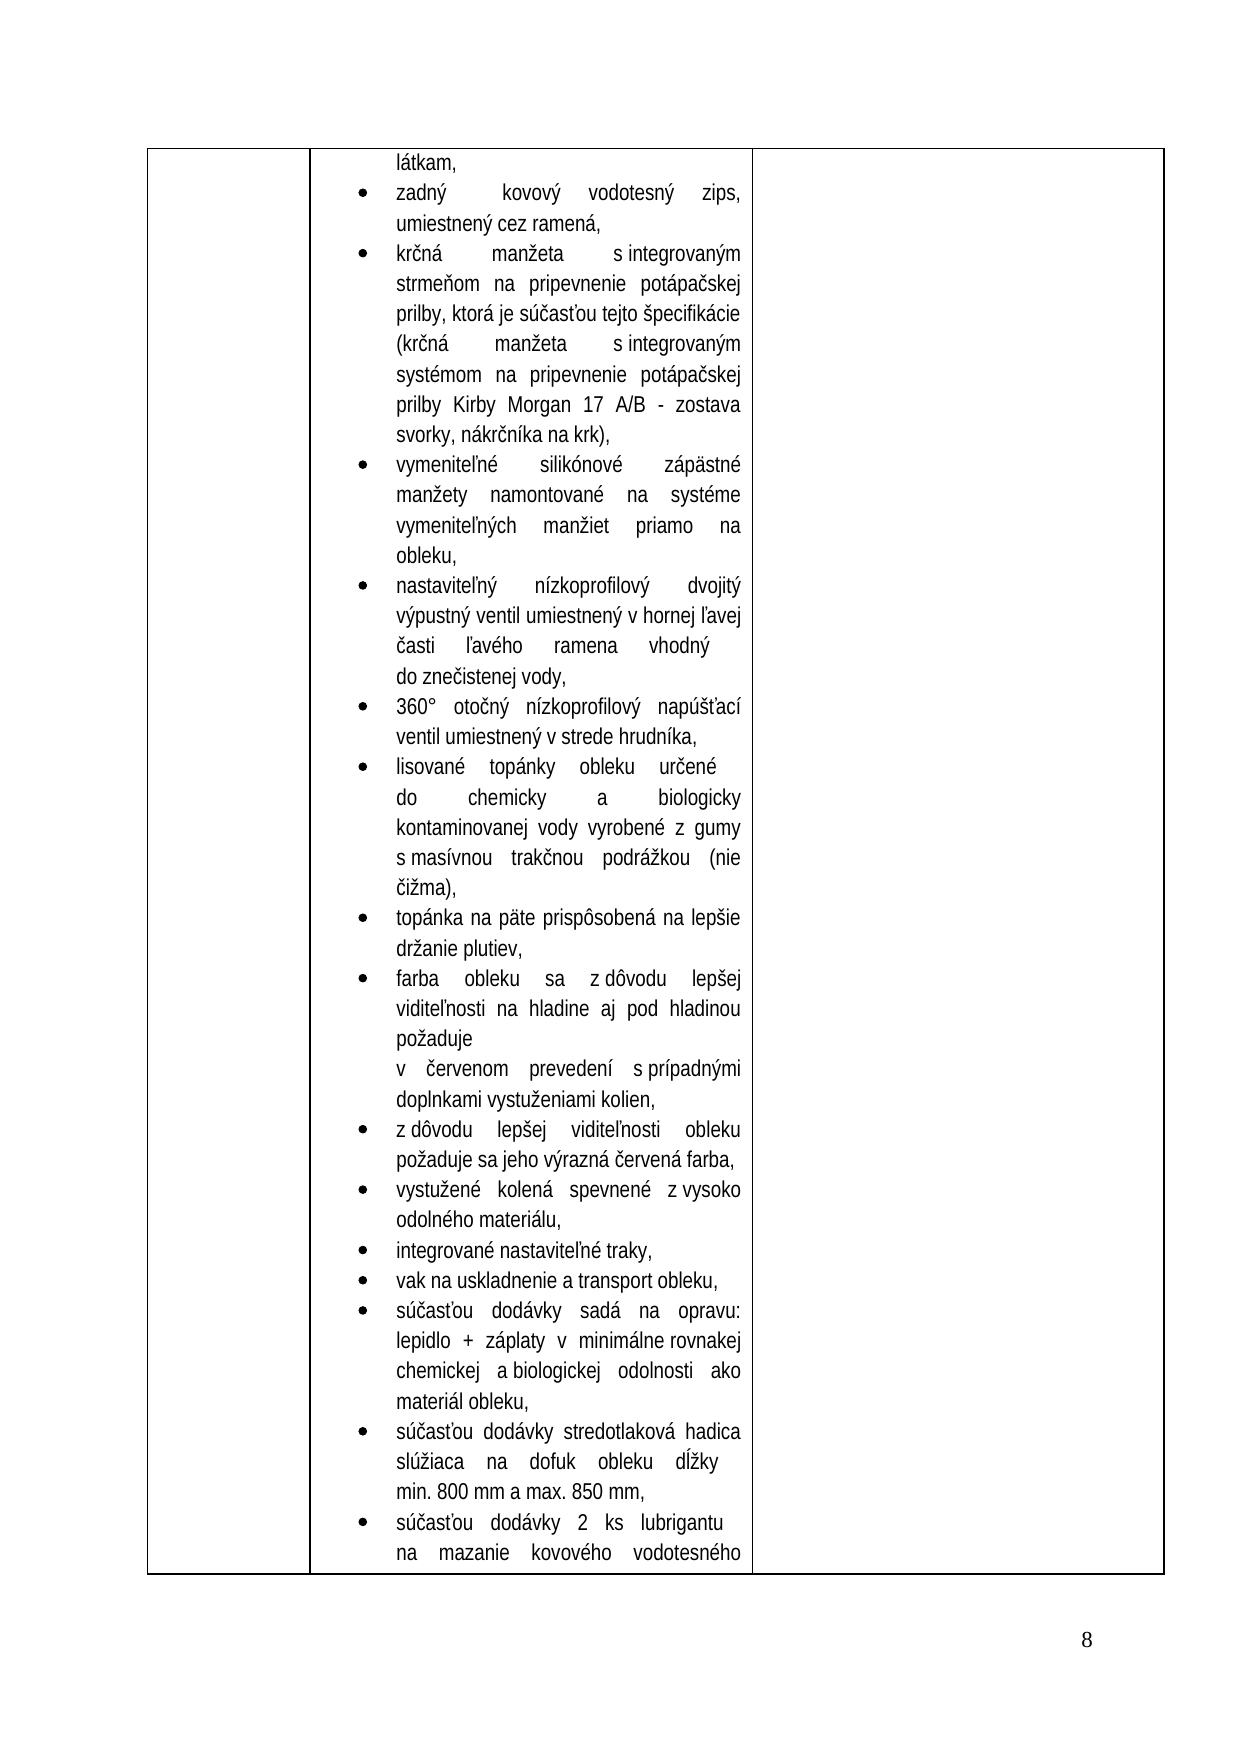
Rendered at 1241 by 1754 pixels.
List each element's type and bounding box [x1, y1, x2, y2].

table_cell [753, 149, 1163, 1573]
table_cell [148, 149, 309, 1573]
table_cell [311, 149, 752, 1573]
